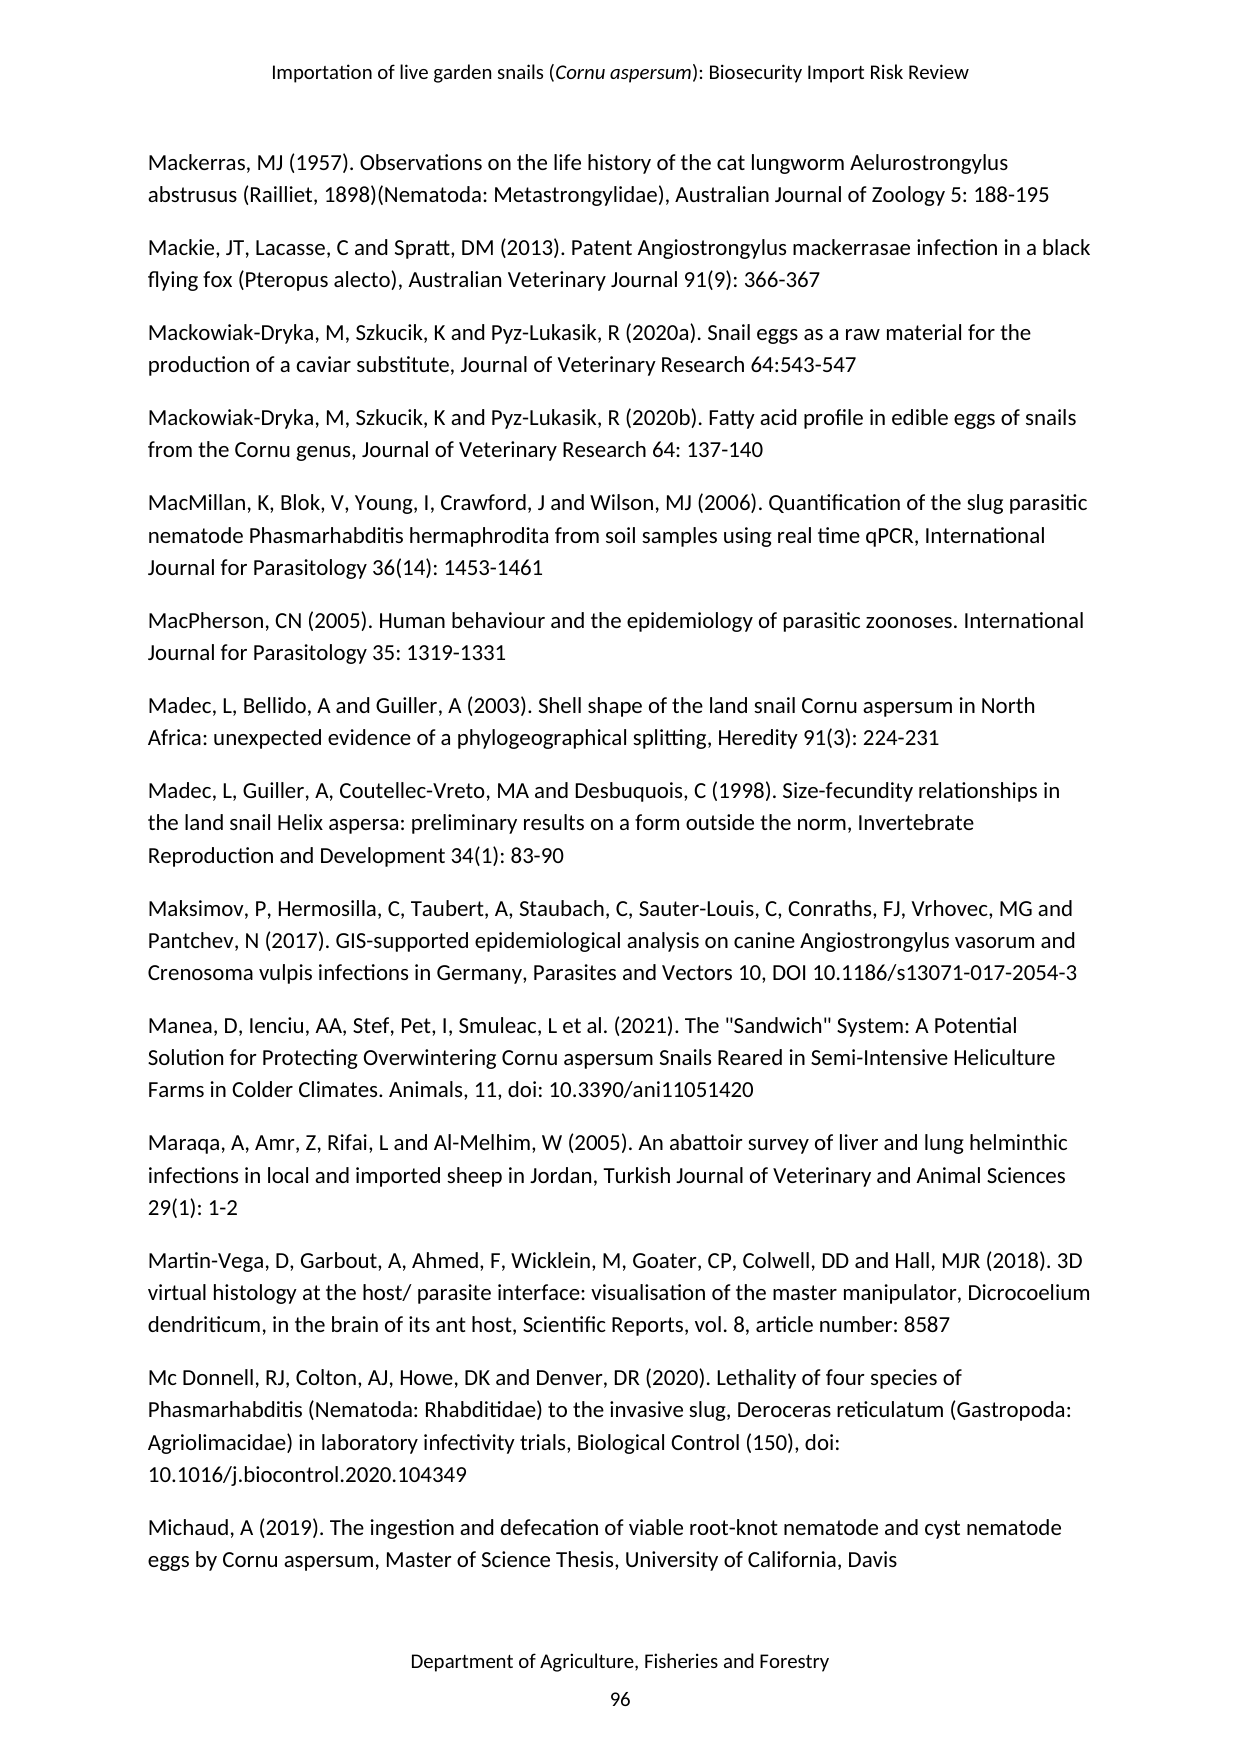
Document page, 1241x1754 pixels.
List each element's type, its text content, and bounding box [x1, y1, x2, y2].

text Maksimov, P, Hermosilla, C, Taubert, A, Staubach, C, Sauter-Louis, C, Conraths, FJ, Vrhovec, MG and Pantchev, N (2017). GIS-supported epidemiological analysis on canine Angiostrongylus vasorum and Crenosoma vulpis infections in Germany, Parasites and Vectors 10, DOI 10.1186/s13071-017-2054-3 [148, 894, 1092, 986]
text Madec, L, Bellido, A and Guiller, A (2003). Shell shape of the land snail Cornu aspersum in North Africa: unexpected evidence of a phylogeographical splitting, Heredity 91(3): 224-231 [148, 691, 1092, 751]
text MacPherson, CN (2005). Human behaviour and the epidemiology of parasitic zoonoses. International Journal for Parasitology 35: 1319-1331 [148, 606, 1092, 666]
text Martin-Vega, D, Garbout, A, Ahmed, F, Wicklein, M, Goater, CP, Colwell, DD and Hall, MJR (2018). 3D virtual histology at the host/ parasite interface: visualisation of the master manipulator, Dicrocoelium dendriticum, in the brain of its ant host, Scientific Reports, vol. 8, article number: 8587 [148, 1246, 1092, 1338]
text Mackowiak-Dryka, M, Szkucik, K and Pyz-Lukasik, R (2020a). Snail eggs as a raw material for the production of a caviar substitute, Journal of Veterinary Research 64:543-547 [148, 318, 1092, 378]
text Madec, L, Guiller, A, Coutellec-Vreto, MA and Desbuquois, C (1998). Size-fecundity relationships in the land snail Helix aspersa: preliminary results on a form outside the norm, Invertebrate Reproduction and Development 34(1): 83-90 [148, 776, 1092, 869]
text Mackie, JT, Lacasse, C and Spratt, DM (2013). Patent Angiostrongylus mackerrasae infection in a black flying fox (Pteropus alecto), Australian Veterinary Journal 91(9): 366-367 [148, 233, 1092, 293]
text Mackerras, MJ (1957). Observations on the life history of the cat lungworm Aelurostrongylus abstrusus (Railliet, 1898)(Nematoda: Metastrongylidae), Australian Journal of Zoology 5: 188-195 [148, 148, 1092, 208]
text Michaud, A (2019). The ingestion and defecation of viable root-knot nematode and cyst nematode eggs by Cornu aspersum, Master of Science Thesis, University of California, Davis [148, 1513, 1092, 1573]
text Manea, D, Ienciu, AA, Stef, Pet, I, Smuleac, L et al. (2021). The "Sandwich" System: A Potential Solution for Protecting Overwintering Cornu aspersum Snails Reared in Semi-Intensive Heliculture Farms in Colder Climates. Animals, 11, doi: 10.3390/ani11051420 [148, 1011, 1092, 1103]
text Mackowiak-Dryka, M, Szkucik, K and Pyz-Lukasik, R (2020b). Fatty acid profile in edible eggs of snails from the Cornu genus, Journal of Veterinary Research 64: 137-140 [148, 403, 1092, 463]
text Maraqa, A, Amr, Z, Rifai, L and Al-Melhim, W (2005). An abattoir survey of liver and lung helminthic infections in local and imported sheep in Jordan, Turkish Journal of Veterinary and Animal Sciences 29(1): 1-2 [148, 1128, 1092, 1221]
text MacMillan, K, Blok, V, Young, I, Crawford, J and Wilson, MJ (2006). Quantification of the slug parasitic nematode Phasmarhabditis hermaphrodita from soil samples using real time qPCR, International Journal for Parasitology 36(14): 1453-1461 [148, 488, 1092, 581]
text Mc Donnell, RJ, Colton, AJ, Howe, DK and Denver, DR (2020). Lethality of four species of Phasmarhabditis (Nematoda: Rhabditidae) to the invasive slug, Deroceras reticulatum (Gastropoda: Agriolimacidae) in laboratory infectivity trials, Biological Control (150), doi: 10.1016/j.biocontrol.2020.104349 [148, 1363, 1092, 1488]
